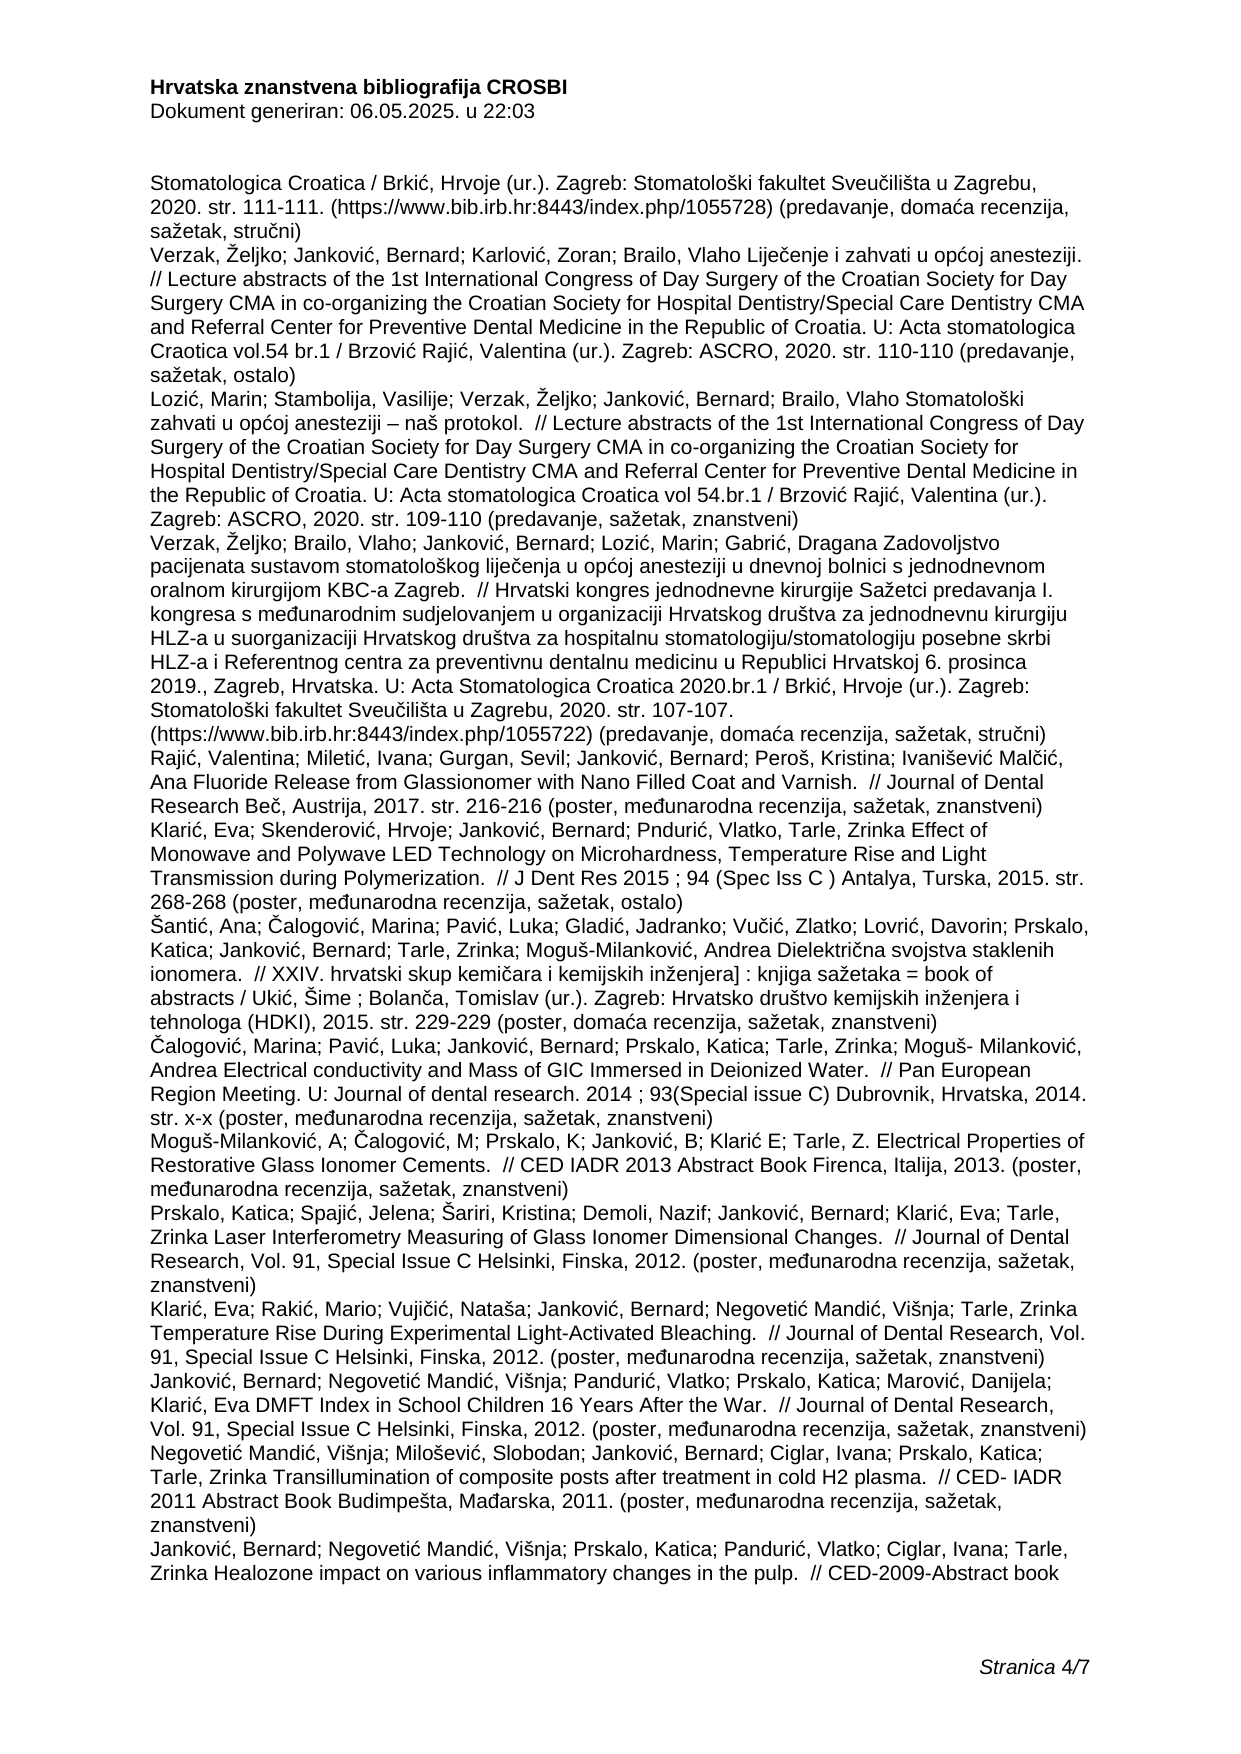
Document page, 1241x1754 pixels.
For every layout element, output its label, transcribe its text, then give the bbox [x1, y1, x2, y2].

text Janković, Bernard; Negovetić Mandić, Višnja; Pandurić, Vlatko; Prskalo, Katica; Marović, Danijela; Klarić, Eva [150, 1369, 1090, 1441]
text Čalogović, Marina; Pavić, Luka; Janković, Bernard; Prskalo, Katica; Tarle, Zrinka; Moguš- Milanković, Andrea [150, 1033, 1090, 1129]
text Lozić, Marin; Stambolija, Vasilije; Verzak, Željko; Janković, Bernard; Brailo, Vlaho [150, 387, 1090, 530]
text Klarić, Eva; Skenderović, Hrvoje; Janković, Bernard; Pndurić, Vlatko, Tarle, Zrinka [150, 818, 1090, 914]
text Moguš-Milanković, A; Čalogović, M; Prskalo, K; Janković, B; Klarić E; Tarle, Z. [150, 1129, 1090, 1201]
text Prskalo, Katica; Spajić, Jelena; Šariri, Kristina; Demoli, Nazif; Janković, Bernard; Klarić, Eva; Tarle, Zrinka [150, 1201, 1090, 1297]
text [150, 171, 1090, 243]
text Verzak, Željko; Brailo, Vlaho; Janković, Bernard; Lozić, Marin; Gabrić, Dragana [150, 530, 1090, 746]
text Šantić, Ana; Čalogović, Marina; Pavić, Luka; Gladić, Jadranko; Vučić, Zlatko; Lovrić, Davorin; Prskalo, Katica; Janković, Bernard; Tarle, Zrinka; Moguš-Milanković, Andrea [150, 914, 1090, 1033]
text Rajić, Valentina; Miletić, Ivana; Gurgan, Sevil; Janković, Bernard; Peroš, Kristina; Ivanišević Malčić, Ana [150, 746, 1090, 818]
text Klarić, Eva; Rakić, Mario; Vujičić, Nataša; Janković, Bernard; Negovetić Mandić, Višnja; Tarle, Zrinka [150, 1297, 1090, 1369]
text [150, 1537, 1090, 1584]
text Verzak, Željko; Janković, Bernard; Karlović, Zoran; Brailo, Vlaho [150, 243, 1090, 387]
text Negovetić Mandić, Višnja; Milošević, Slobodan; Janković, Bernard; Ciglar, Ivana; Prskalo, Katica; Tarle, Zrinka [150, 1441, 1090, 1537]
